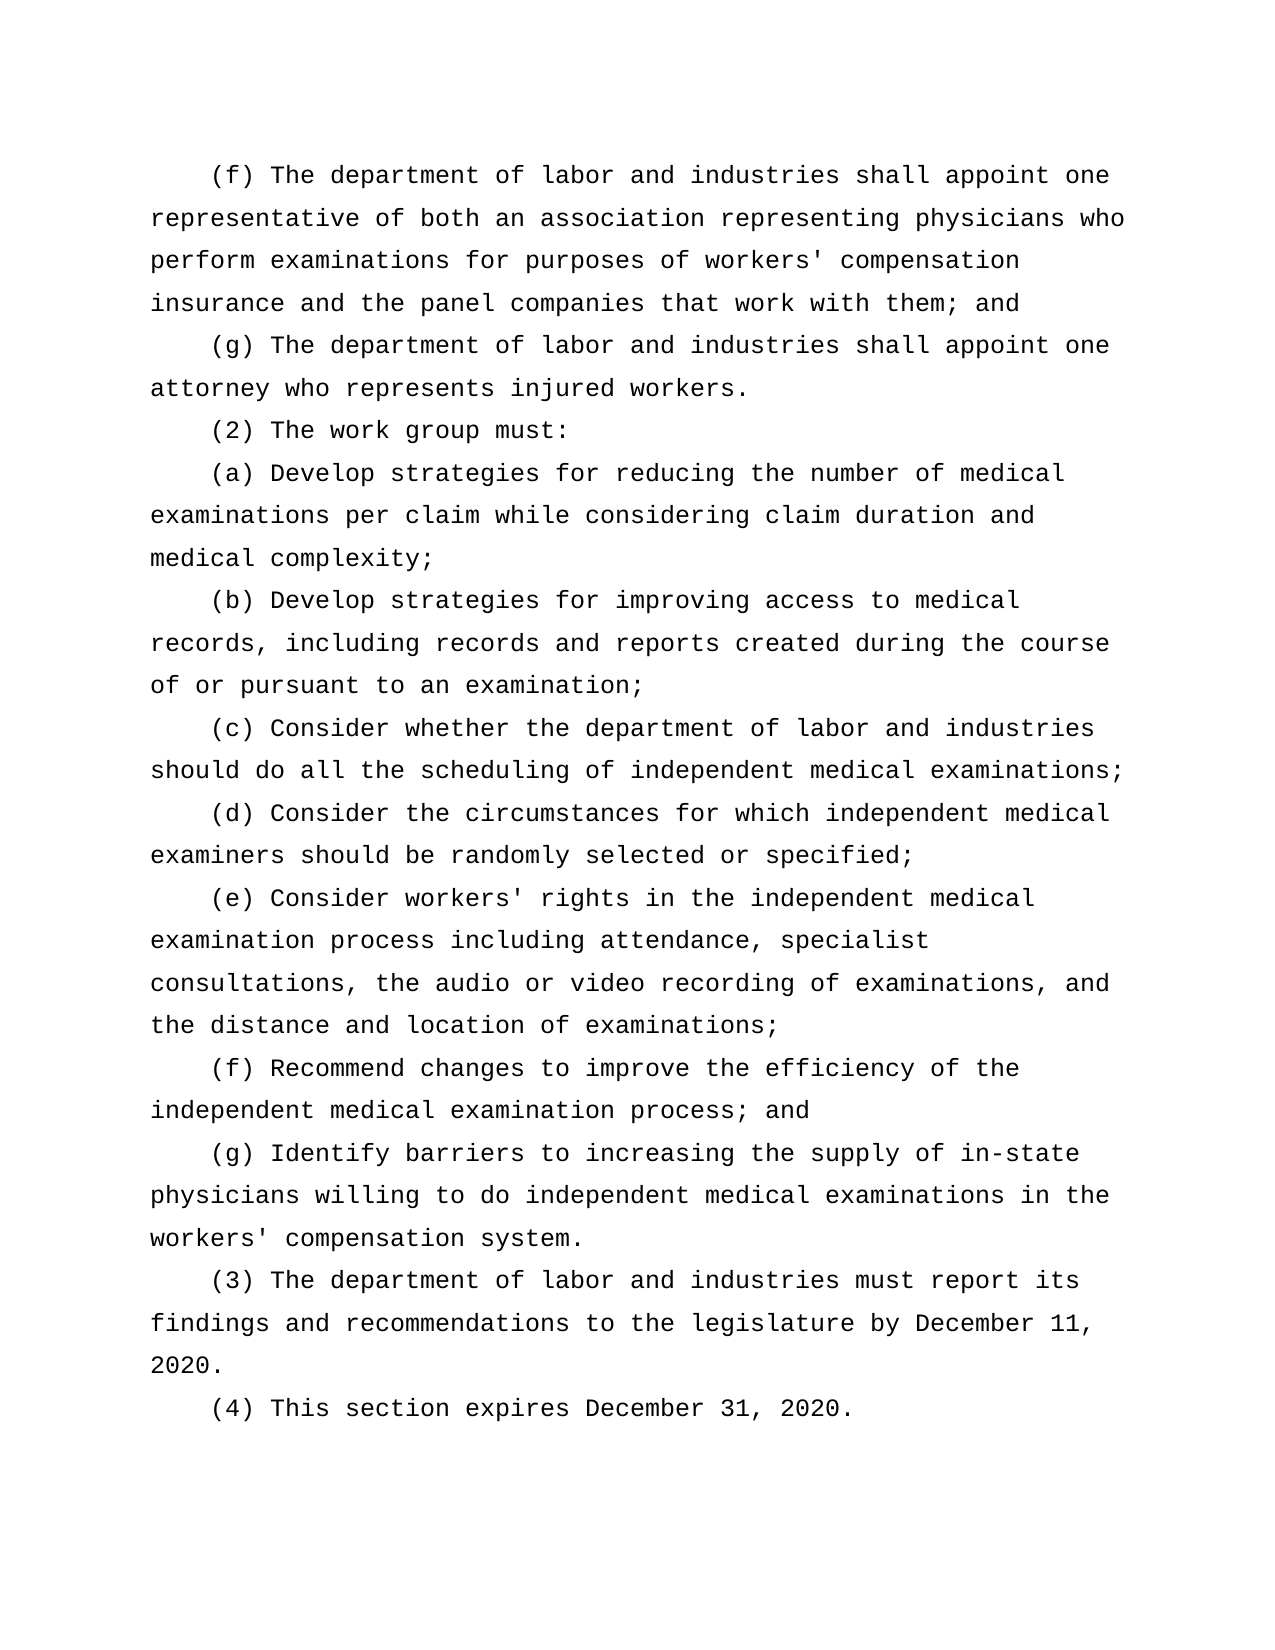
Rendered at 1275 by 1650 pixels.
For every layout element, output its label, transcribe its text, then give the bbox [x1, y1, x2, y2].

text (b) Develop strategies for improving access to medical records, including records and reports created during the course of or pursuant to an examination; [150, 575, 1125, 702]
text (3) The department of labor and industries must report its findings and recommendations to the legislature by December 11, 2020. [150, 1255, 1125, 1382]
text (d) Consider the circumstances for which independent medical examiners should be randomly selected or specified; [150, 787, 1125, 872]
text (a) Develop strategies for reducing the number of medical examinations per claim while considering claim duration and medical complexity; [150, 447, 1125, 575]
text (g) Identify barriers to increasing the supply of in-state physicians willing to do independent medical examinations in the workers' compensation system. [150, 1127, 1125, 1255]
text (c) Consider whether the department of labor and industries should do all the scheduling of independent medical examinations; [150, 702, 1125, 787]
text (4) This section expires December 31, 2020. [150, 1382, 1125, 1425]
text (f) Recommend changes to improve the efficiency of the independent medical examination process; and [150, 1042, 1125, 1127]
text (g) The department of labor and industries shall appoint one attorney who represents injured workers. [150, 320, 1125, 405]
text (e) Consider workers' rights in the independent medical examination process including attendance, specialist consultations, the audio or video recording of examinations, and the distance and location of examinations; [150, 872, 1125, 1042]
text (2) The work group must: [150, 405, 1125, 447]
text (f) The department of labor and industries shall appoint one representative of both an association representing physicians who perform examinations for purposes of workers' compensation insurance and the panel companies that work with them; and [150, 150, 1125, 320]
